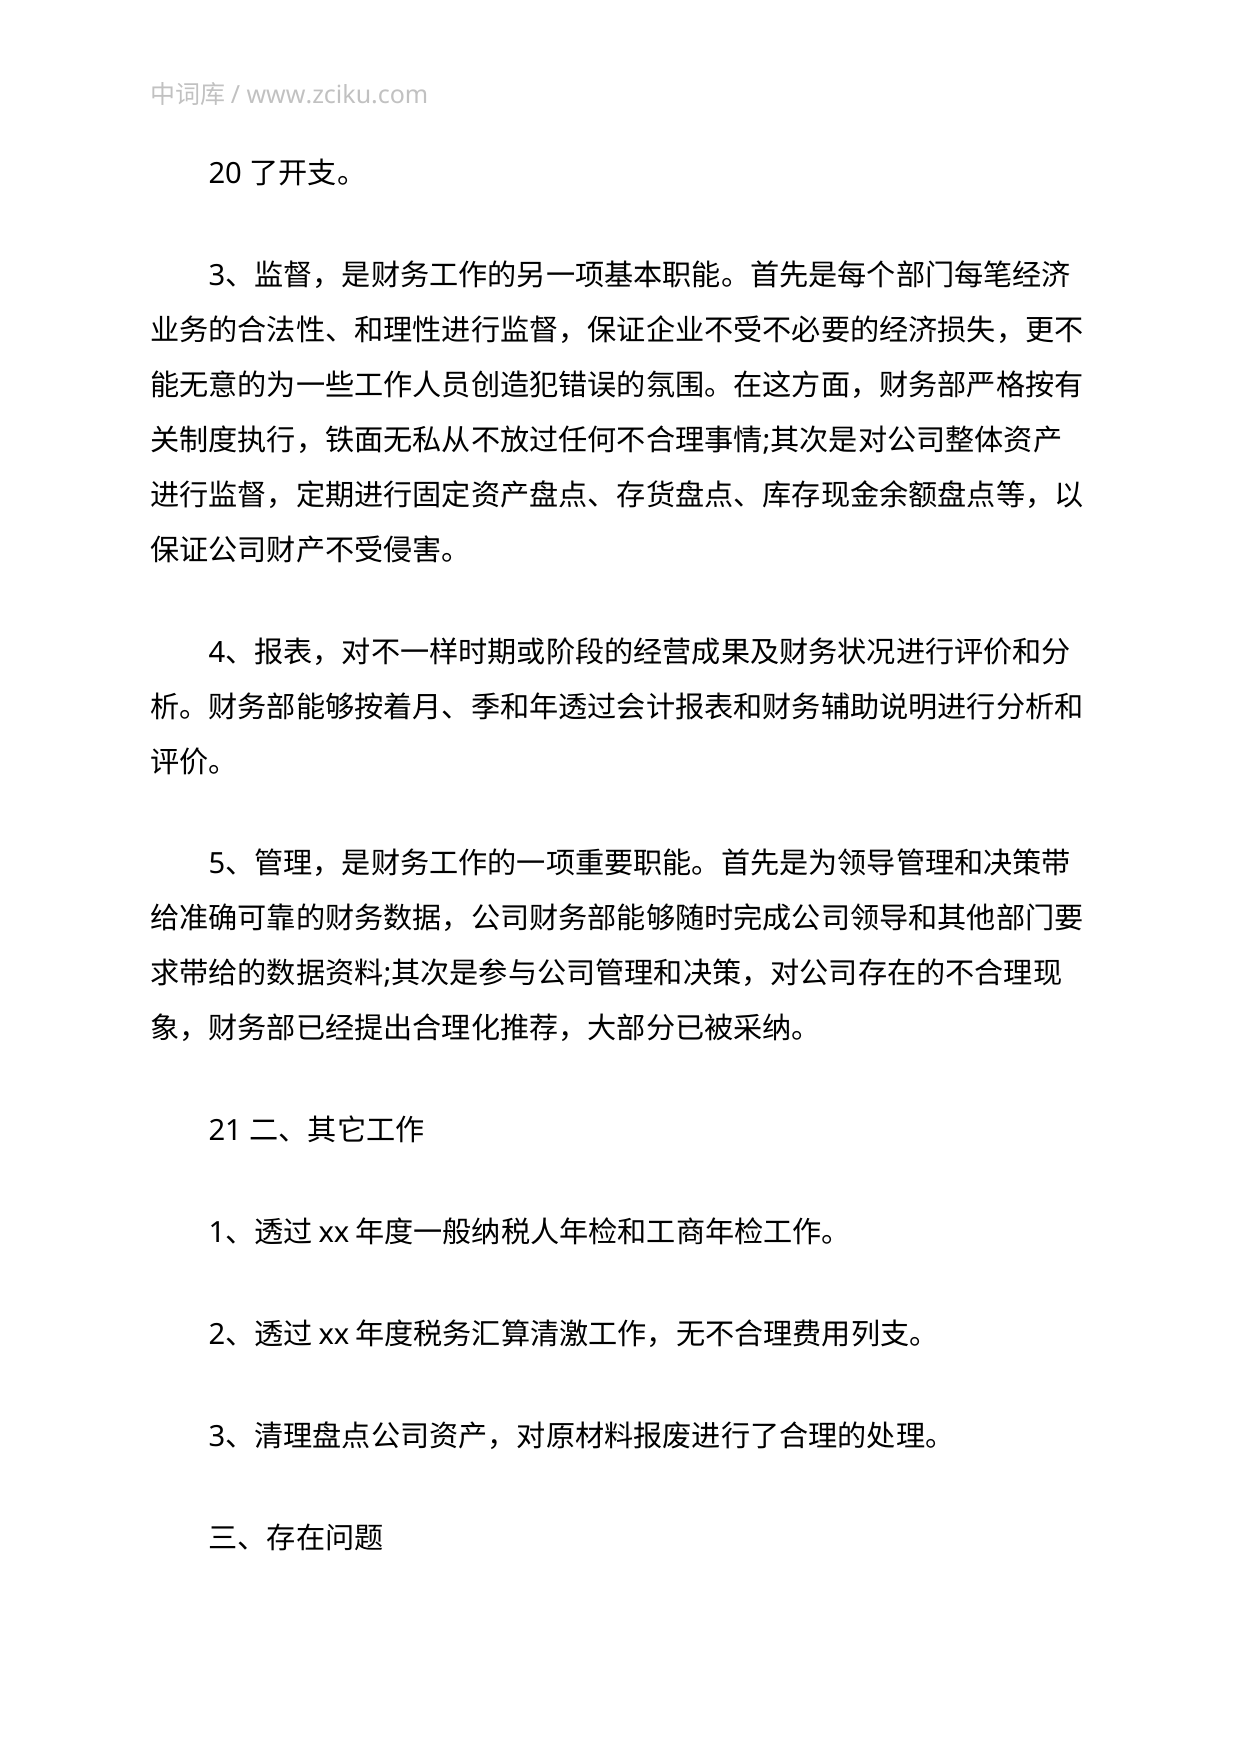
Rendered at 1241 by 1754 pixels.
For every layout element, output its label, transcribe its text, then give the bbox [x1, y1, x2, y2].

text 1、透过xx年度一般纳税人年检和工商年检工作。 [150, 1209, 1090, 1251]
text 2、透过xx年度税务汇算清激工作，无不合理费用列支。 [150, 1311, 1090, 1353]
text 3、监督，是财务工作的另一项基本职能。首先是每个部门每笔经济业务的合法性、和理性进行监督，保证企业不受不必要的经济损失，更不能无意的为一些工作人员创造犯错误的氛围。在这方面，财务部严格按有关制度执行，铁面无私从不放过任何不合理事情;其次是对公司整体资产进行监督，定期进行固定资产盘点、存货盘点、库存现金余额盘点等，以保证公司财产不受侵害。 [150, 252, 1090, 569]
text 21 二、其它工作 [150, 1107, 1090, 1149]
text 三、存在问题 [150, 1515, 1090, 1557]
text 3、清理盘点公司资产，对原材料报废进行了合理的处理。 [150, 1413, 1090, 1455]
text 5、管理，是财务工作的一项重要职能。首先是为领导管理和决策带给准确可靠的财务数据，公司财务部能够随时完成公司领导和其他部门要求带给的数据资料;其次是参与公司管理和决策，对公司存在的不合理现象，财务部已经提出合理化推荐，大部分已被采纳。 [150, 840, 1090, 1047]
text 20 了开支。 [150, 150, 1090, 192]
text 4、报表，对不一样时期或阶段的经营成果及财务状况进行评价和分析。财务部能够按着月、季和年透过会计报表和财务辅助说明进行分析和评价。 [150, 628, 1090, 781]
